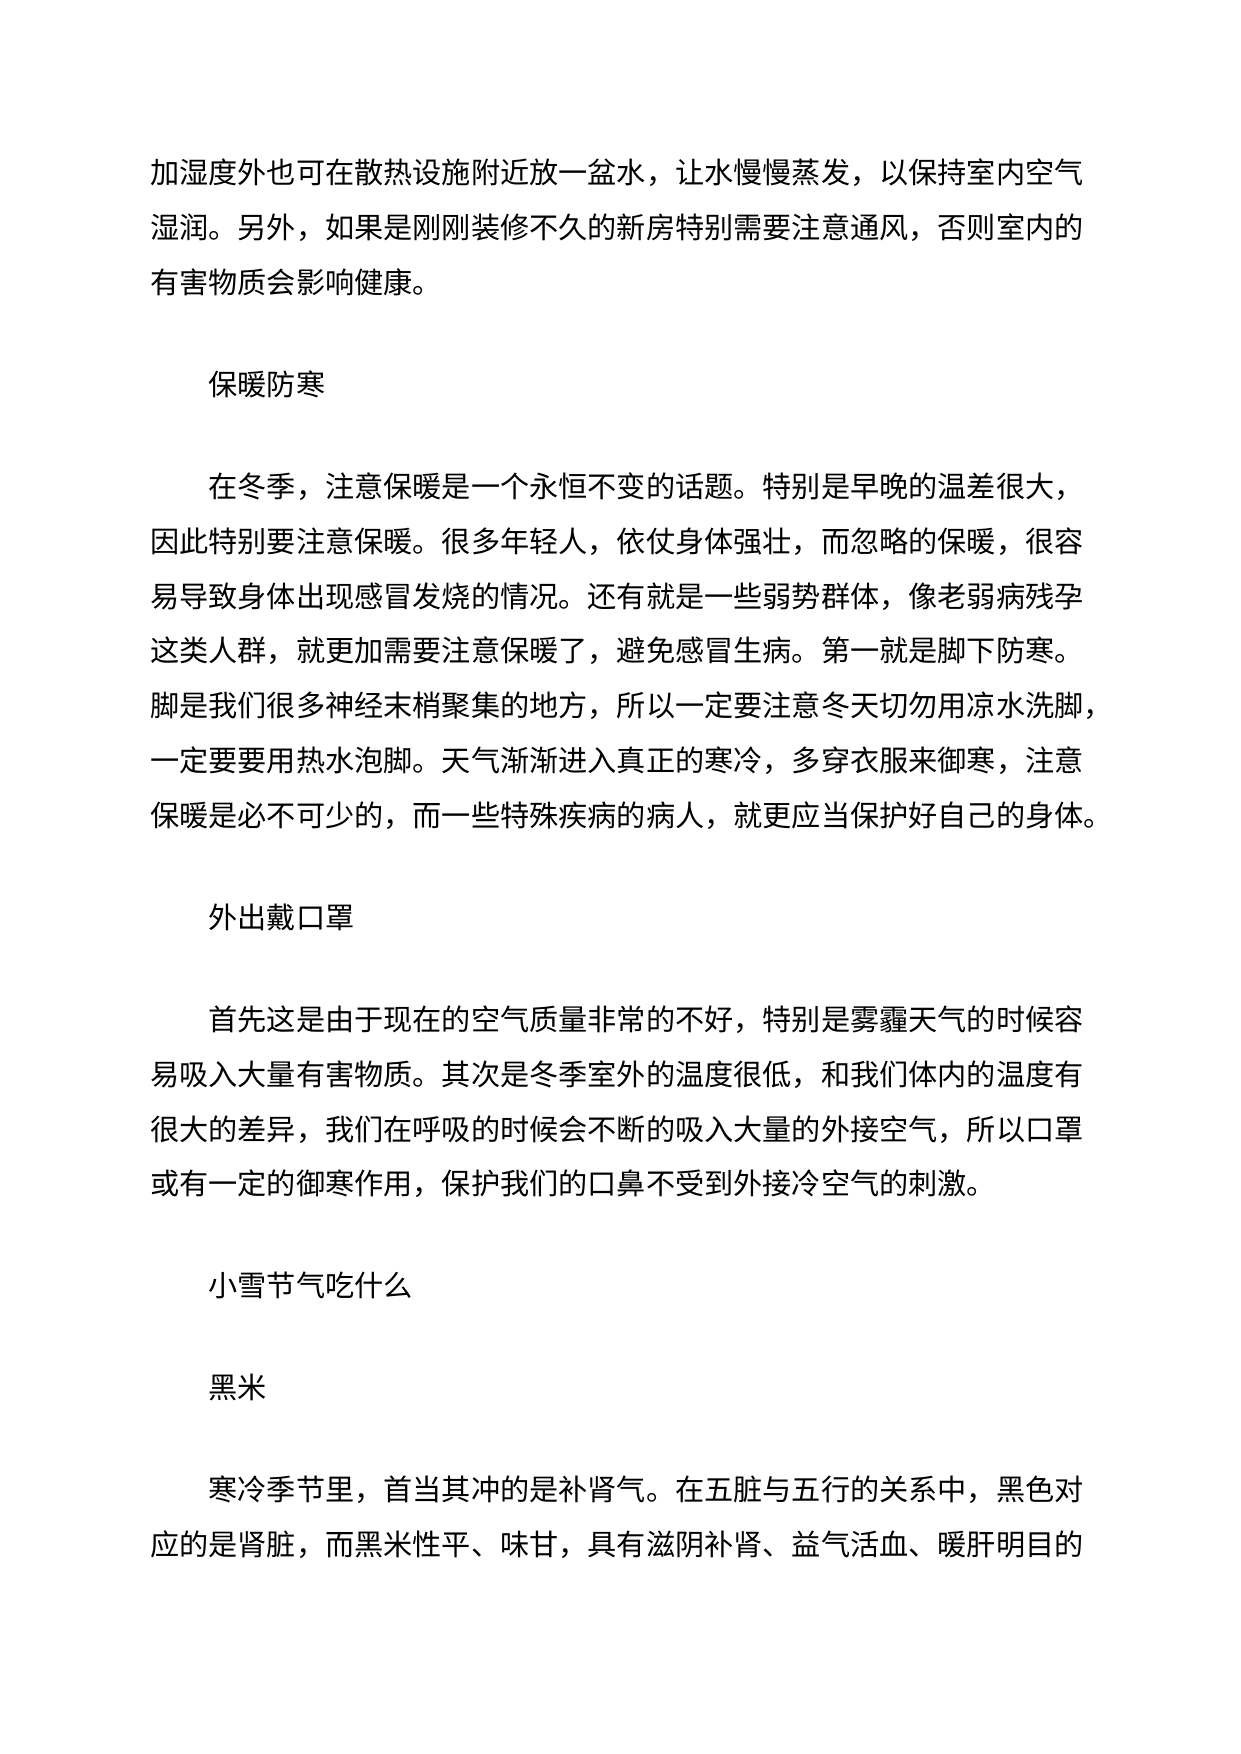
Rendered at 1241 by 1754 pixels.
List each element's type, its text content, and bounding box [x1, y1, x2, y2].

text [150, 1466, 1090, 1563]
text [150, 150, 1090, 302]
text 保暖防寒 [150, 362, 1090, 404]
text 小雪节气吃什么 [150, 1263, 1090, 1305]
text 外出戴口罩 [150, 894, 1090, 937]
text 黑米 [150, 1364, 1090, 1407]
text 首先这是由于现在的空气质量非常的不好，特别是雾霾天气的时候容易吸入大量有害物质。其次是冬季室外的温度很低，和我们体内的温度有很大的差异，我们在呼吸的时候会不断的吸入大量的外接空气，所以口罩或有一定的御寒作用，保护我们的口鼻不受到外接冷空气的刺激。 [150, 996, 1090, 1203]
text 在冬季，注意保暖是一个永恒不变的话题。特别是早晚的温差很大，因此特别要注意保暖。很多年轻人，依仗身体强壮，而忽略的保暖，很容易导致身体出现感冒发烧的情况。还有就是一些弱势群体，像老弱病残孕这类人群，就更加需要注意保暖了，避免感冒生病。第一就是脚下防寒。脚是我们很多神经末梢聚集的地方，所以一定要注意冬天切勿用凉水洗脚，一定要要用热水泡脚。天气渐渐进入真正的寒冷，多穿衣服来御寒，注意保暖是必不可少的，而一些特殊疾病的病人，就更应当保护好自己的身体。 [150, 463, 1090, 835]
